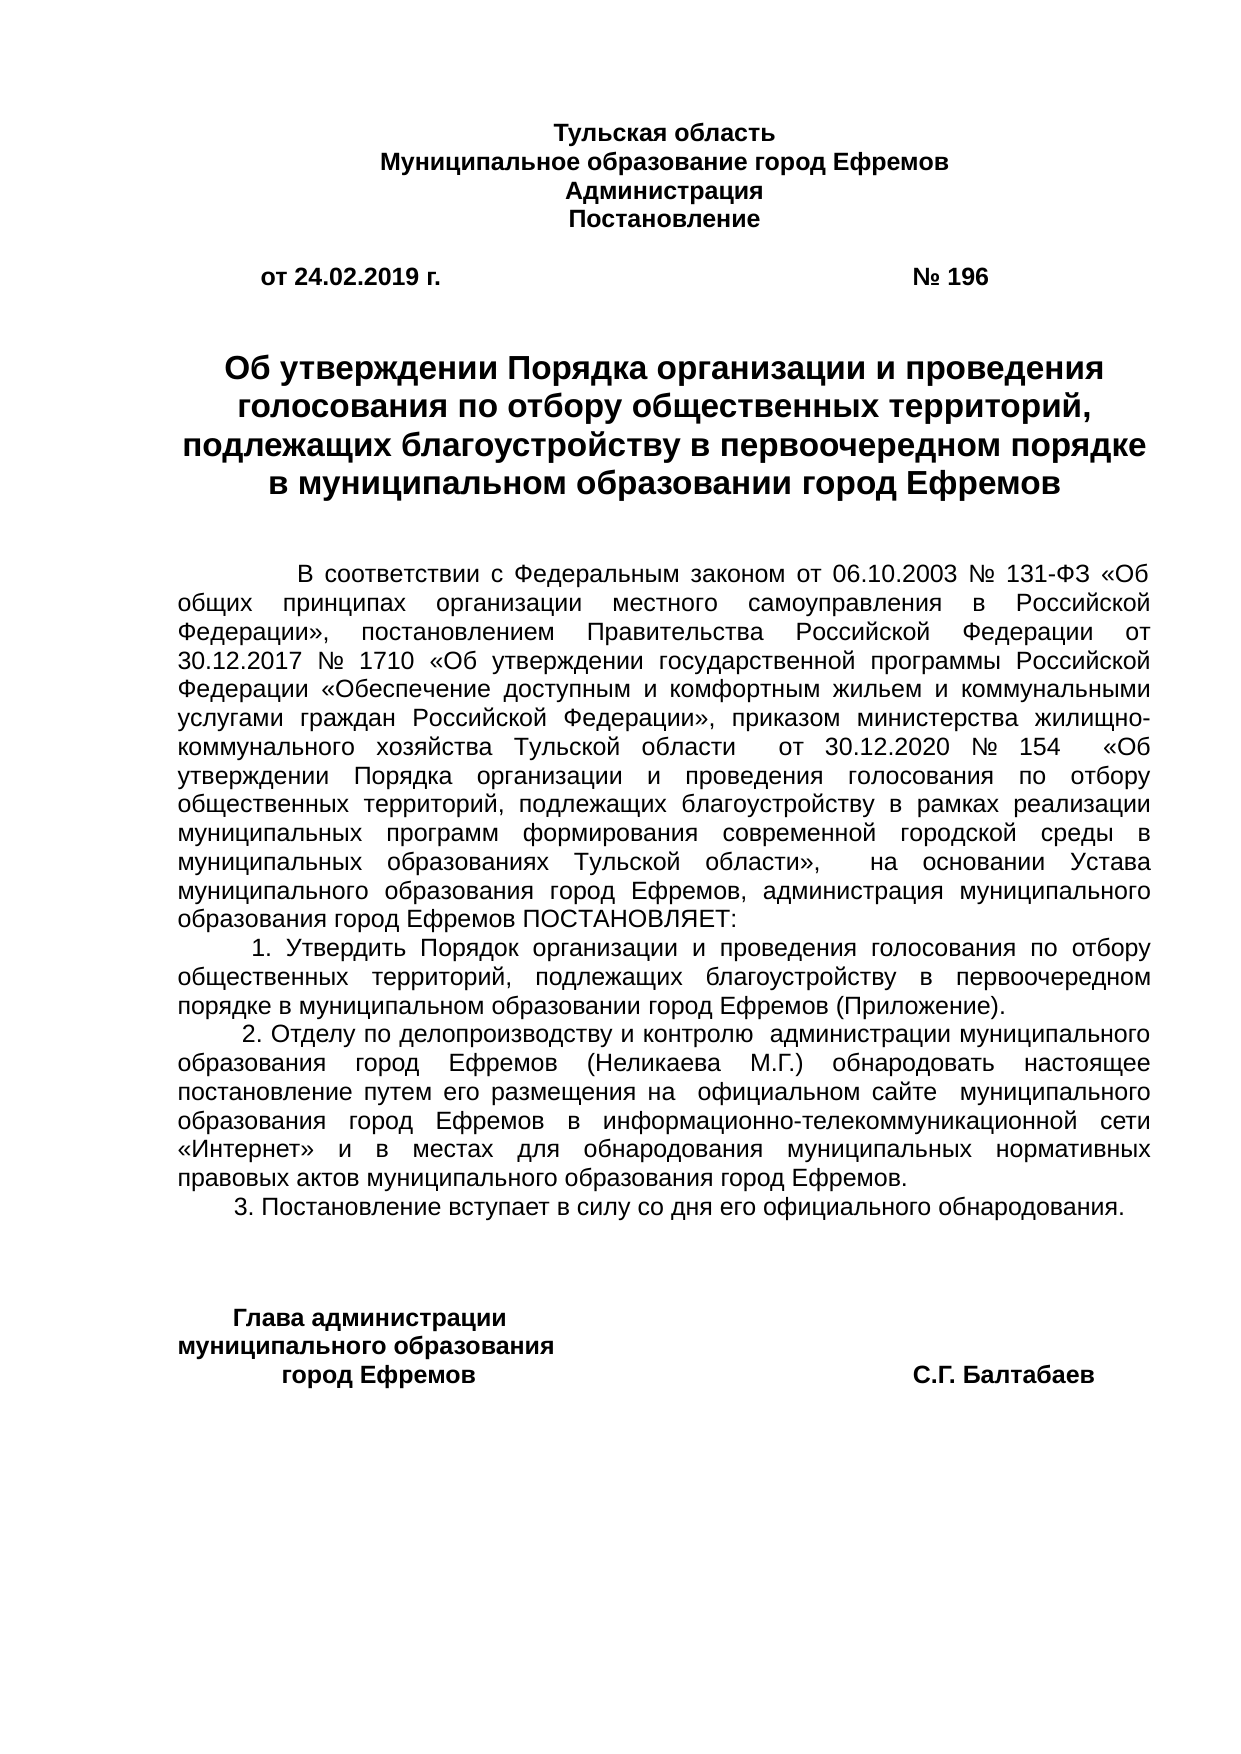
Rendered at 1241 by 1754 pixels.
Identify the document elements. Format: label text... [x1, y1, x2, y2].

text от 24.02.2019 г. № 196 [177, 262, 1152, 291]
text В соответствии с Федеральным законом от 06.10.2003 № 131-ФЗ «Об общих принципах организации местного самоуправления в Российской Федерации», постановлением Правительства Российской Федерации от 30.12.2017 № 1710 «Об утверждении государственной программы Российской Федерации «Обеспечение доступным и комфортным жильем и коммунальными услугами граждан Российской Федерации», приказом министерства жилищно-коммунального хозяйства Тульской области от 30.12.2020 № 154 «Об утверждении Порядка организации и проведения голосования по отбору общественных территорий, подлежащих благоустройству в рамках реализации муниципальных программ формирования современной городской среды в муниципальных образованиях Тульской области», на основании Устава муниципального образования город Ефремов, администрация муниципального образования город Ефремов ПОСТАНОВЛЯЕТ: [177, 559, 1152, 933]
text 3. Постановление вступает в силу со дня его официального обнародования. [177, 1192, 1152, 1221]
text Тульская область [177, 118, 1152, 147]
text Администрация [177, 176, 1152, 204]
text Муниципальное образование город Ефремов [177, 147, 1152, 176]
text 1. Утвердить Порядок организации и проведения голосования по отбору общественных территорий, подлежащих благоустройству в первоочередном порядке в муниципальном образовании город Ефремов (Приложение). [177, 933, 1152, 1019]
text Постановление [177, 204, 1152, 233]
text Об утверждении Порядка организации и проведения голосования по отбору общественных территорий, подлежащих благоустройству в первоочередном порядке в муниципальном образовании город Ефремов [177, 348, 1152, 502]
text муниципального образования [177, 1331, 1152, 1360]
text город Ефремов С.Г. Балтабаев [177, 1360, 1152, 1389]
text 2. Отделу по делопроизводству и контролю администрации муниципального образования город Ефремов (Неликаева М.Г.) обнародовать настоящее постановление путем его размещения на официальном сайте муниципального образования город Ефремов в информационно-телекоммуникационной сети «Интернет» и в местах для обнародования муниципальных нормативных правовых актов муниципального образования город Ефремов. [177, 1019, 1152, 1192]
text Глава администрации [177, 1302, 1152, 1331]
